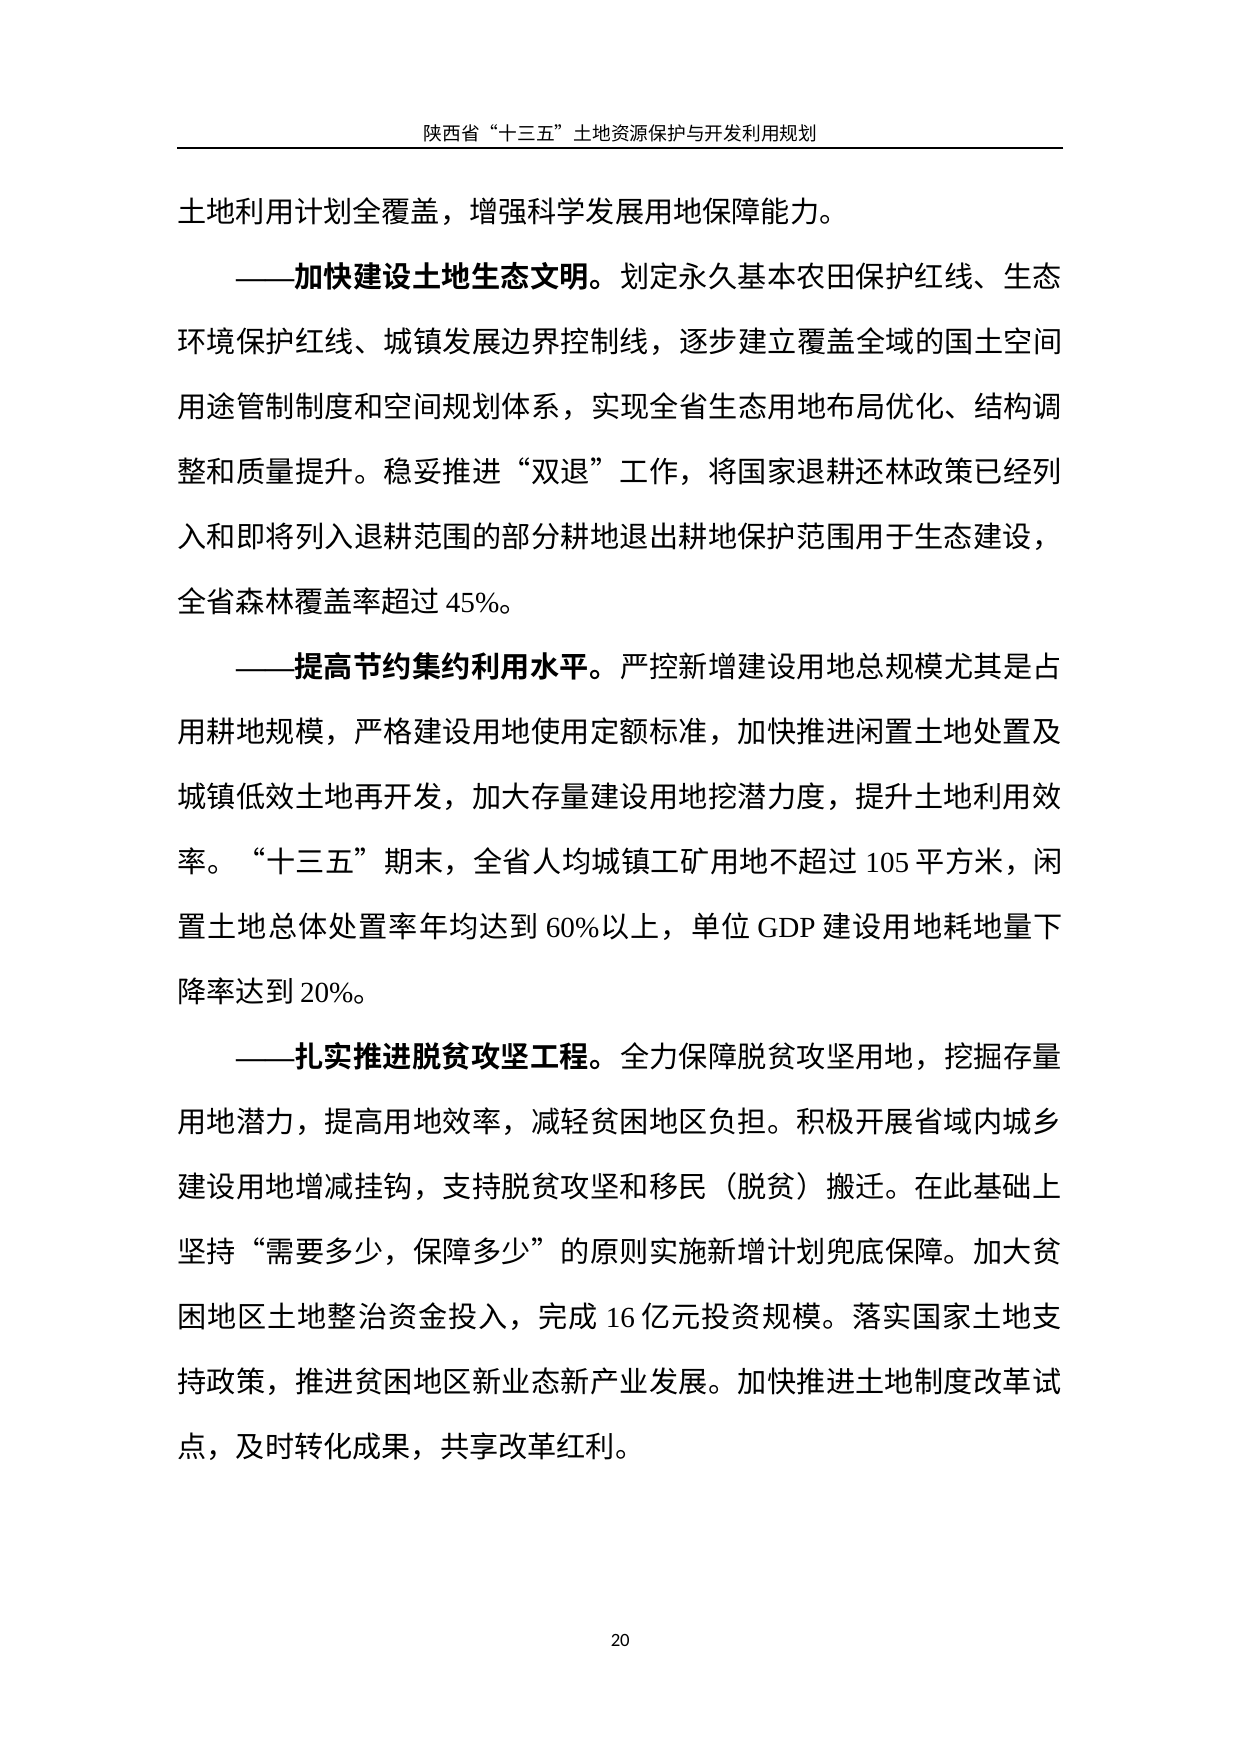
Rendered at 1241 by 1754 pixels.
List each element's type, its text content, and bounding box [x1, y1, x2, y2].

text ——扎实推进脱贫攻坚工程。全力保障脱贫攻坚用地，挖掘存量用地潜力，提高用地效率，减轻贫困地区负担。积极开展省域内城乡建设用地增减挂钩，支持脱贫攻坚和移民（脱贫）搬迁。在此基础上，坚持“需要多少，保障多少”的原则实施新增计划兜底保障。加大贫困地区土地整治资金投入，完成16亿元投资规模。落实国家土地支持政策，推进贫困地区新业态新产业发展。加快推进土地制度改革试点，及时转化成果，共享改革红利。 [177, 1022, 1063, 1477]
text ——加快建设土地生态文明。划定永久基本农田保护红线、生态环境保护红线、城镇发展边界控制线，逐步建立覆盖全域的国土空间用途管制制度和空间规划体系，实现全省生态用地布局优化、结构调整和质量提升。稳妥推进“双退”工作，将国家退耕还林政策已经列入和即将列入退耕范围的部分耕地退出耕地保护范围用于生态建设，全省森林覆盖率超过45%。 [177, 242, 1063, 632]
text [177, 177, 1063, 242]
text ——提高节约集约利用水平。严控新增建设用地总规模尤其是占用耕地规模，严格建设用地使用定额标准，加快推进闲置土地处置及城镇低效土地再开发，加大存量建设用地挖潜力度，提升土地利用效率。“十三五”期末，全省人均城镇工矿用地不超过105平方米，闲置土地总体处置率年均达到60%以上，单位GDP建设用地耗地量下降率达到20%。 [177, 632, 1063, 1022]
